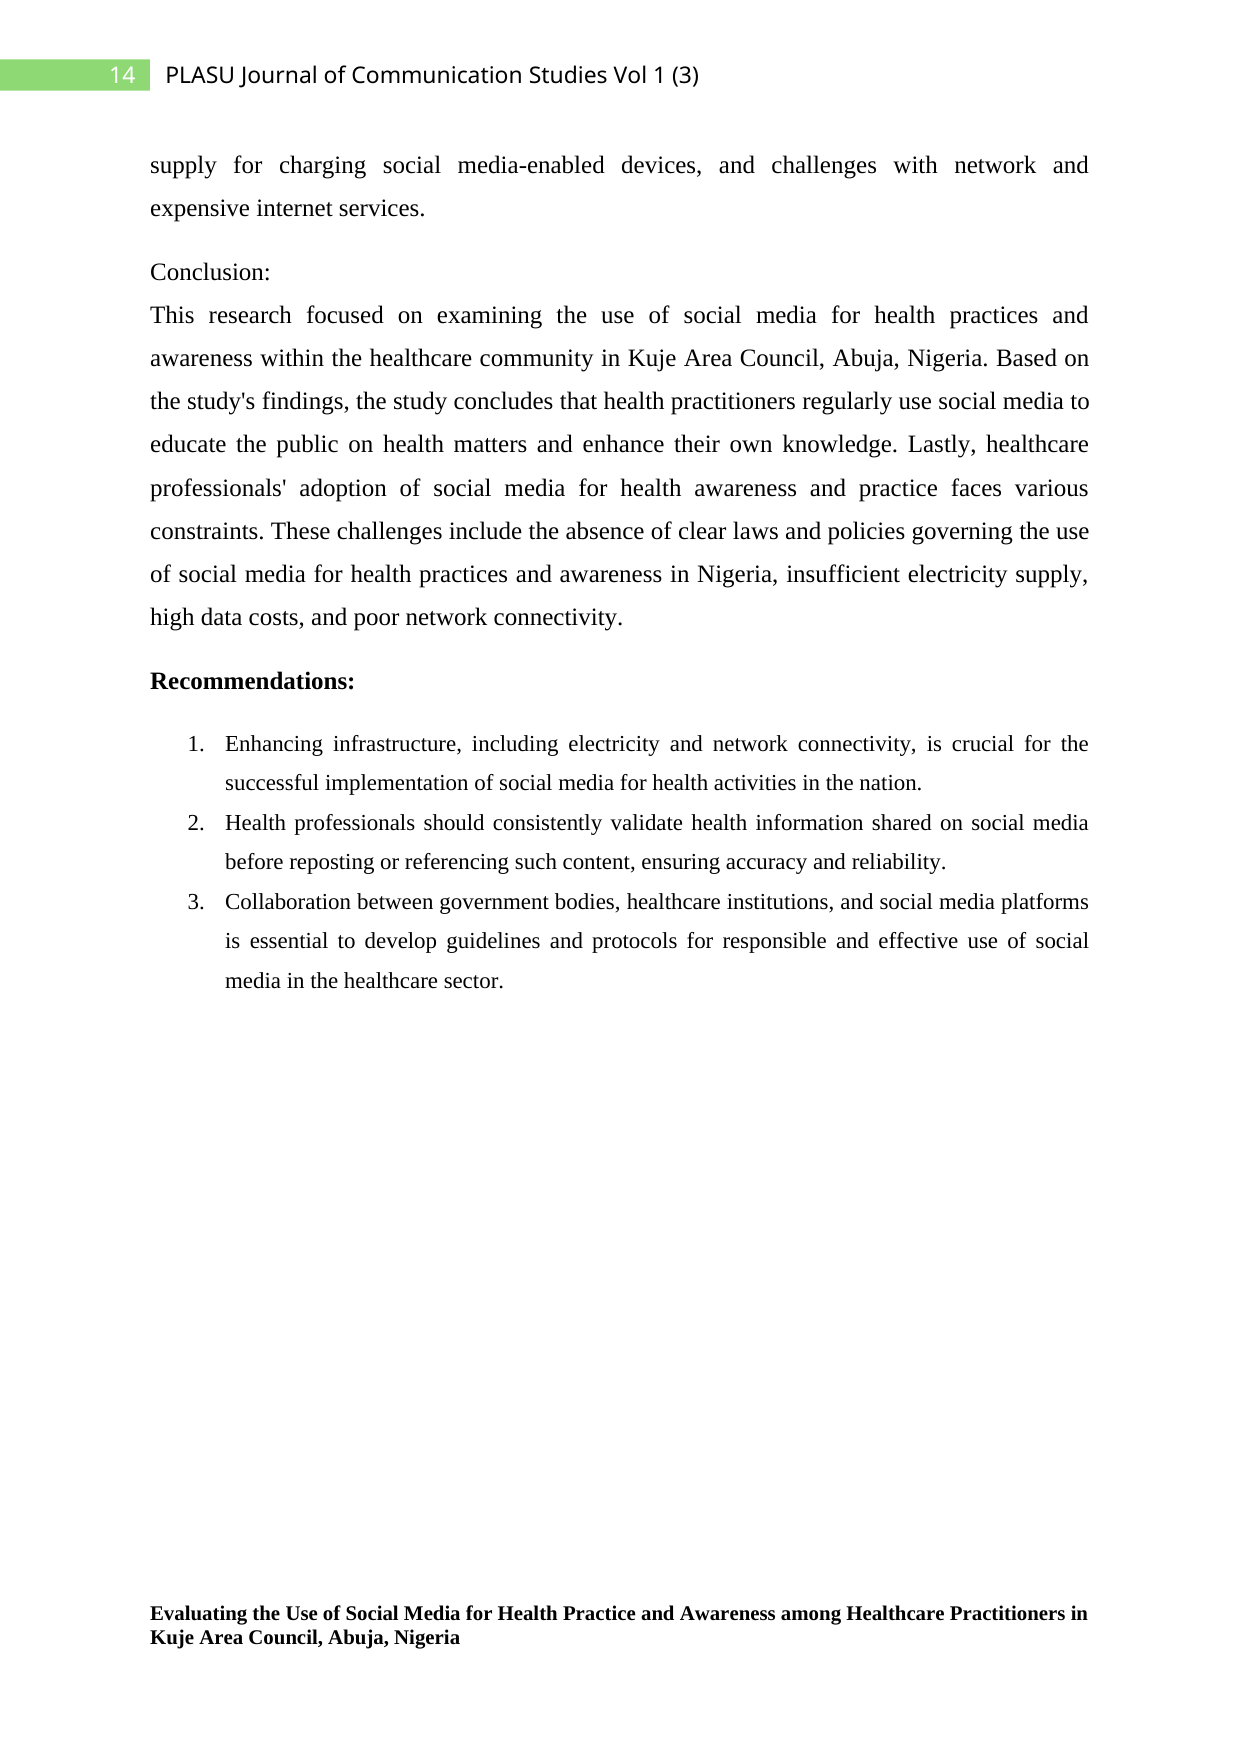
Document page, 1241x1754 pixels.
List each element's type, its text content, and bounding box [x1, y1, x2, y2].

list Enhancing infrastructure, including electricity and network connectivity, is crucial for the successful implementation of social media for health activities in the nation. [187, 730, 1090, 796]
text Conclusion: [150, 257, 1090, 286]
list Collaboration between government bodies, healthcare institutions, and social media platforms is essential to develop guidelines and protocols for responsible and effective use of social media in the healthcare sector. [187, 888, 1090, 993]
text This research focused on examining the use of social media for health practices and awareness within the healthcare community in Kuje Area Council, Abuja, Nigeria. Based on the study's findings, the study concludes that health practitioners regularly use social media to educate the public on health matters and enhance their own knowledge. Lastly, healthcare professionals' adoption of social media for health awareness and practice faces various constraints. These challenges include the absence of clear laws and policies governing the use of social media for health practices and awareness in Nigeria, insufficient electricity supply, high data costs, and poor network connectivity. [150, 300, 1090, 631]
list Health professionals should consistently validate health information shared on social media before reposting or referencing such content, ensuring accuracy and reliability. [187, 809, 1090, 875]
text Recommendations: [150, 666, 1090, 695]
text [150, 150, 1090, 222]
